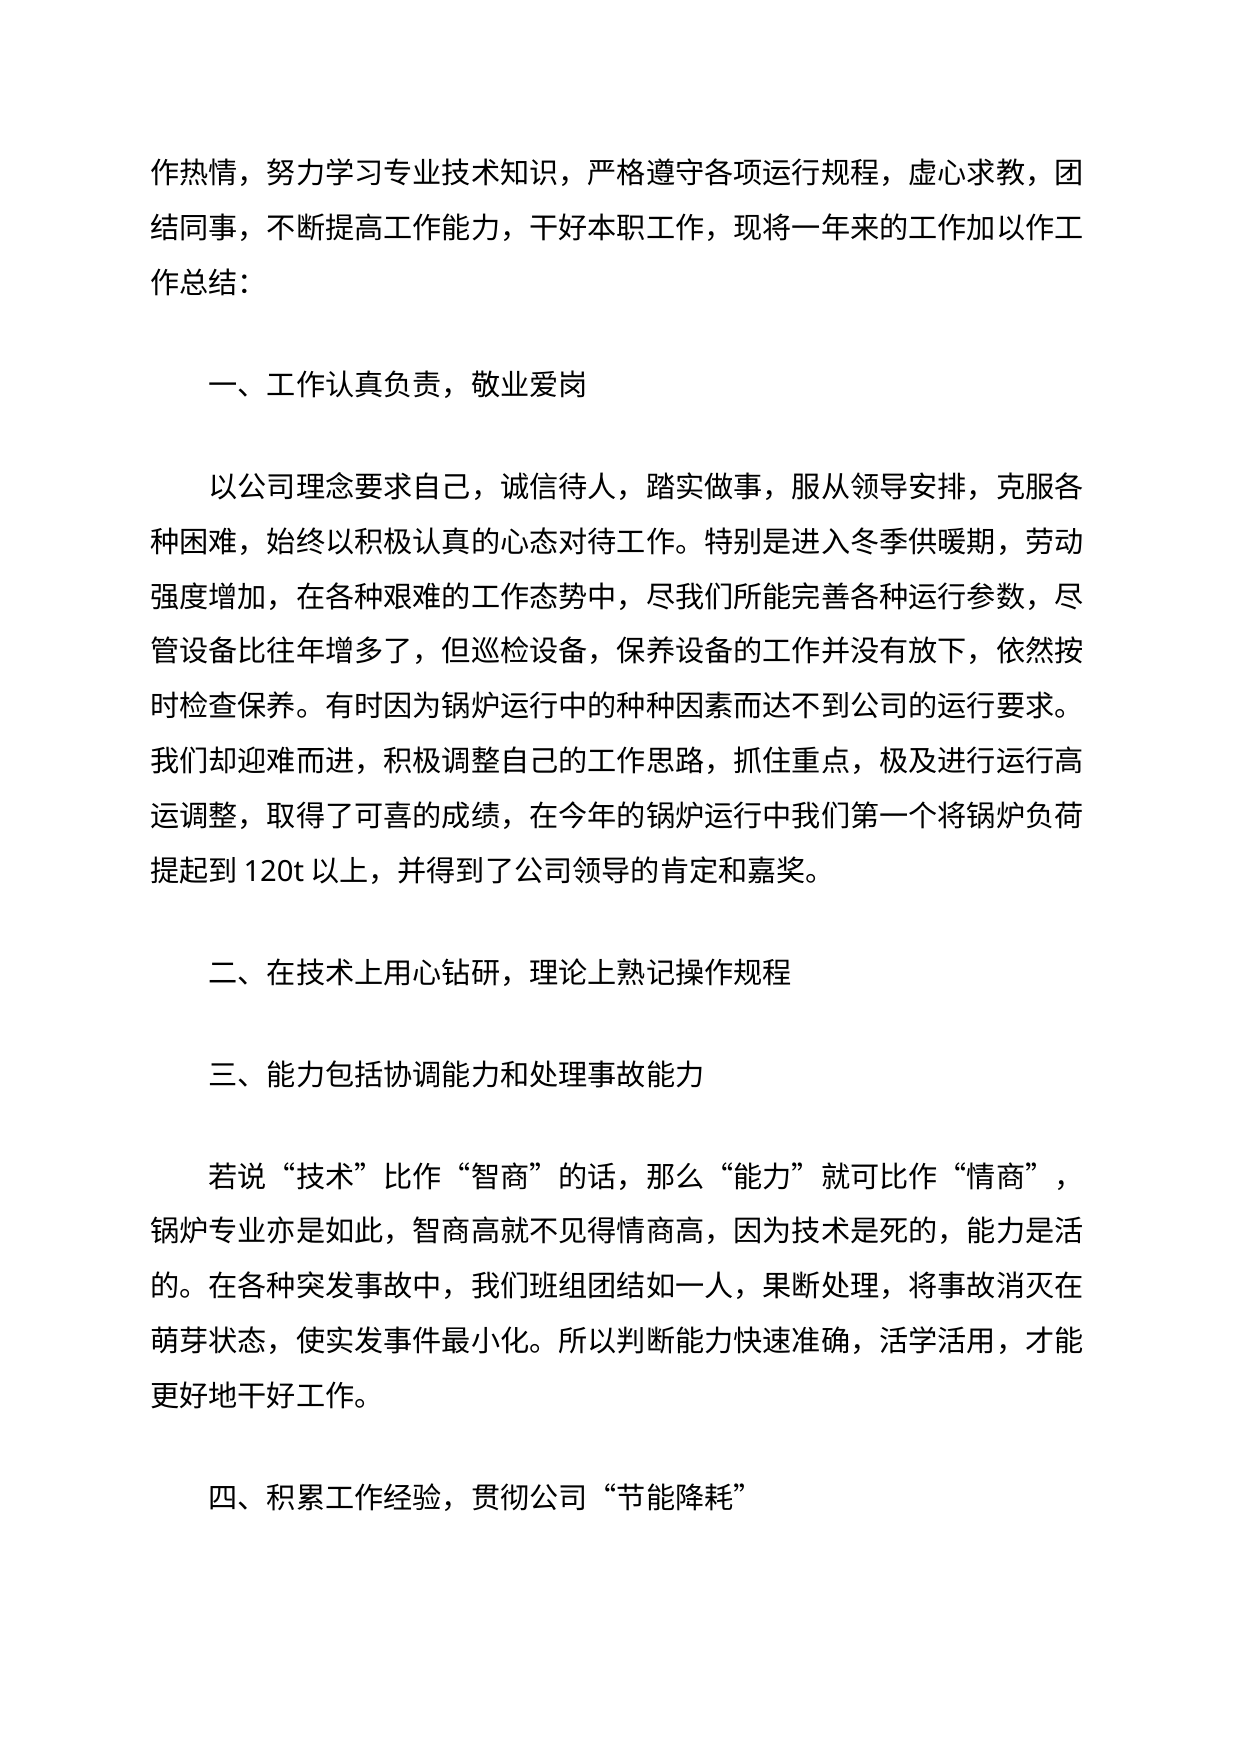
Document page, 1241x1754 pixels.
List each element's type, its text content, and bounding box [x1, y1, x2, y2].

text 二、在技术上用心钻研，理论上熟记操作规程 [150, 949, 1090, 992]
text 以公司理念要求自己，诚信待人，踏实做事，服从领导安排，克服各种困难，始终以积极认真的心态对待工作。特别是进入冬季供暖期，劳动强度增加，在各种艰难的工作态势中，尽我们所能完善各种运行参数，尽管设备比往年增多了，但巡检设备，保养设备的工作并没有放下，依然按时检查保养。有时因为锅炉运行中的种种因素而达不到公司的运行要求。我们却迎难而进，积极调整自己的工作思路，抓住重点，极及进行运行高运调整，取得了可喜的成绩，在今年的锅炉运行中我们第一个将锅炉负荷提起到120t以上，并得到了公司领导的肯定和嘉奖。 [150, 463, 1090, 890]
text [150, 150, 1090, 302]
text 若说“技术”比作“智商”的话，那么“能力”就可比作“情商”，锅炉专业亦是如此，智商高就不见得情商高，因为技术是死的，能力是活的。在各种突发事故中，我们班组团结如一人，果断处理，将事故消灭在萌芽状态，使实发事件最小化。所以判断能力快速准确，活学活用，才能更好地干好工作。 [150, 1153, 1090, 1415]
text 四、积累工作经验，贯彻公司“节能降耗” [150, 1474, 1090, 1517]
text 一、工作认真负责，敬业爱岗 [150, 362, 1090, 404]
text 三、能力包括协调能力和处理事故能力 [150, 1051, 1090, 1094]
